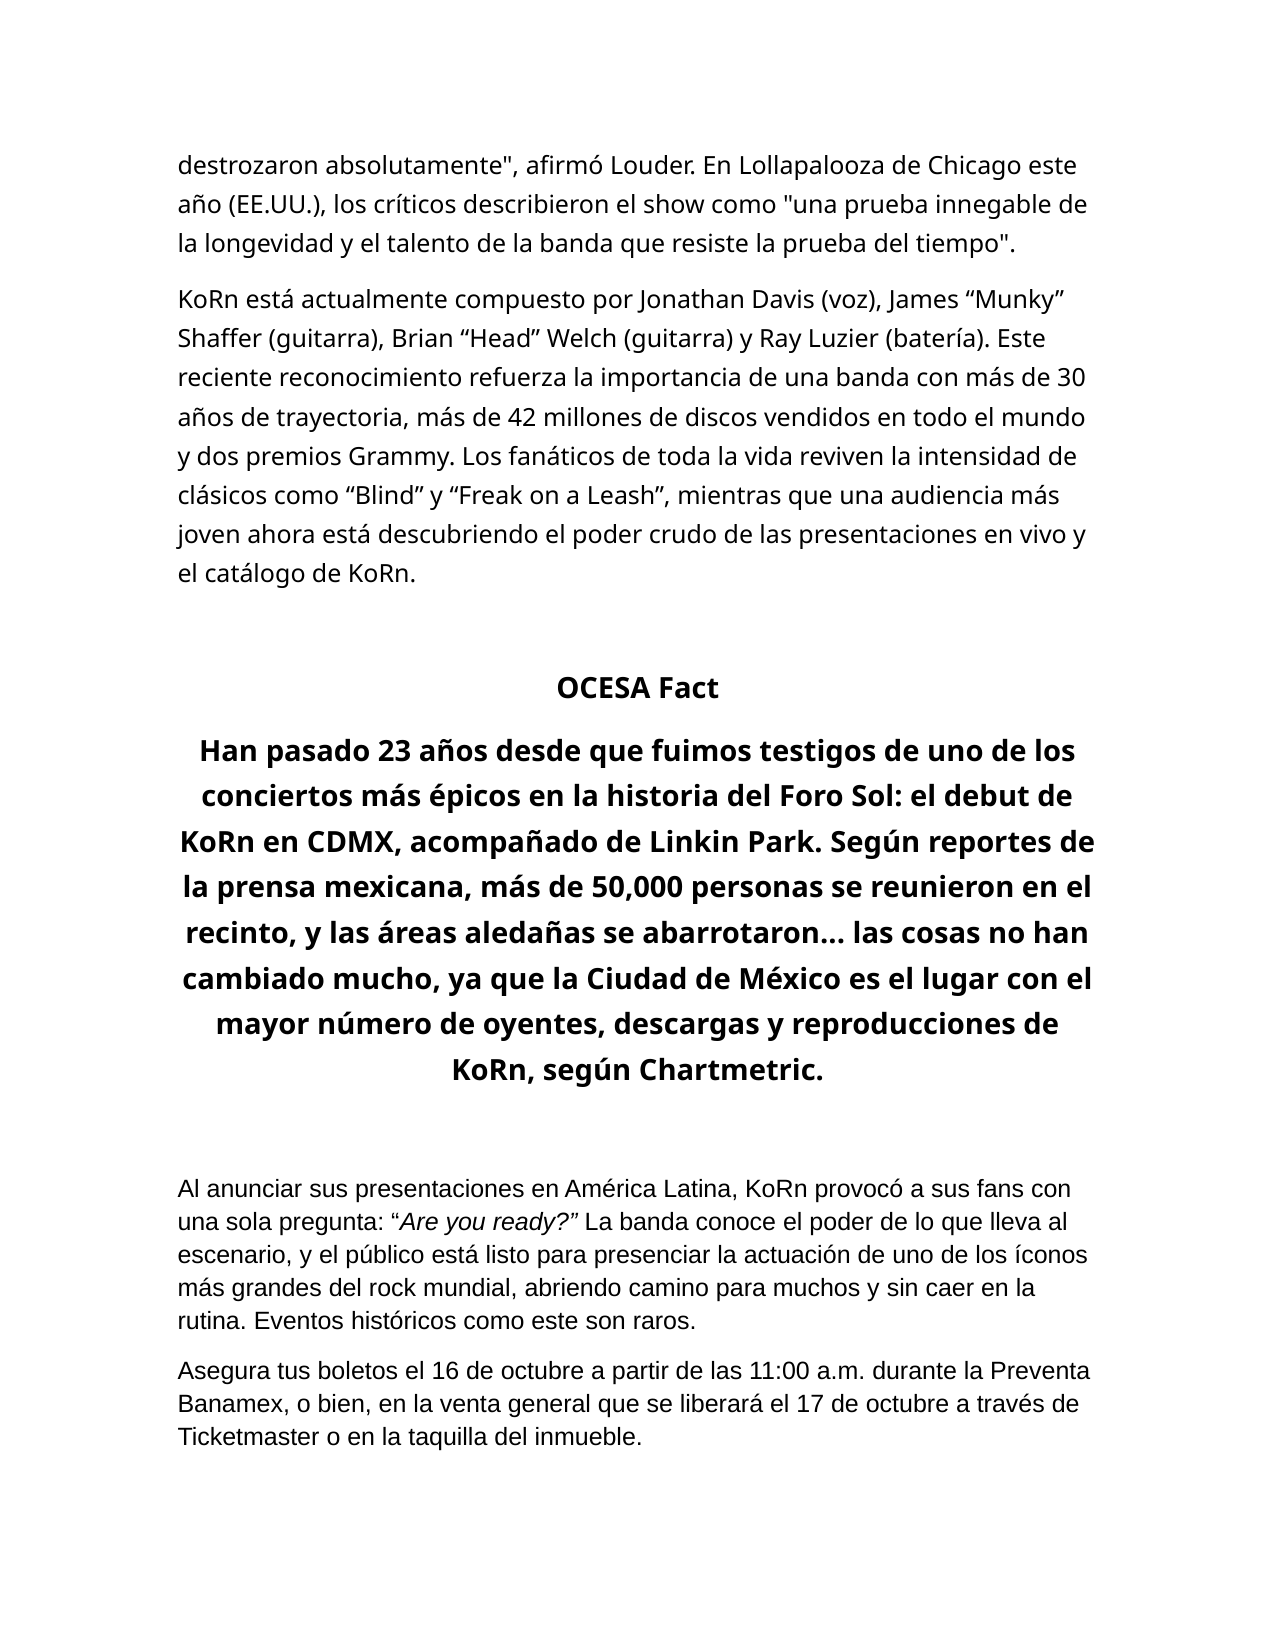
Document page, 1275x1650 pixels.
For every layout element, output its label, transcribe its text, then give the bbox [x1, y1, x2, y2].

text Asegura tus boletos el 16 de octubre a partir de las 11:00 a.m. durante la Preventa Banamex, o bien, en la venta general que se liberará el 17 de octubre a través de Ticketmaster o en la taquilla del inmueble. [177, 1356, 1098, 1450]
text KoRn está actualmente compuesto por Jonathan Davis (voz), James “Munky” Shaffer (guitarra), Brian “Head” Welch (guitarra) y Ray Luzier (batería). Este reciente reconocimiento refuerza la importancia de una banda con más de 30 años de trayectoria, más de 42 millones de discos vendidos en todo el mundo y dos premios Grammy. Los fanáticos de toda la vida reviven la intensidad de clásicos como “Blind” y “Freak on a Leash”, mientras que una audiencia más joven ahora está descubriendo el poder crudo de las presentaciones en vivo y el catálogo de KoRn. [177, 282, 1098, 590]
text Han pasado 23 años desde que fuimos testigos de uno de los conciertos más épicos en la historia del Foro Sol: el debut de KoRn en CDMX, acompañado de Linkin Park. Según reportes de la prensa mexicana, más de 50,000 personas se reunieron en el recinto, y las áreas aledañas se abarrotaron... las cosas no han cambiado mucho, ya que la Ciudad de México es el lugar con el mayor número de oyentes, descargas y reproducciones de KoRn, según Chartmetric. [177, 730, 1098, 1089]
text OCESA Fact [177, 668, 1098, 707]
text Al anunciar sus presentaciones en América Latina, KoRn provocó a sus fans con una sola pregunta: “Are you ready?” La banda conoce el poder de lo que lleva al escenario, y el público está listo para presenciar la actuación de uno de los íconos más grandes del rock mundial, abriendo camino para muchos y sin caer en la rutina. Eventos históricos como este son raros. [177, 1174, 1098, 1335]
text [177, 148, 1098, 260]
